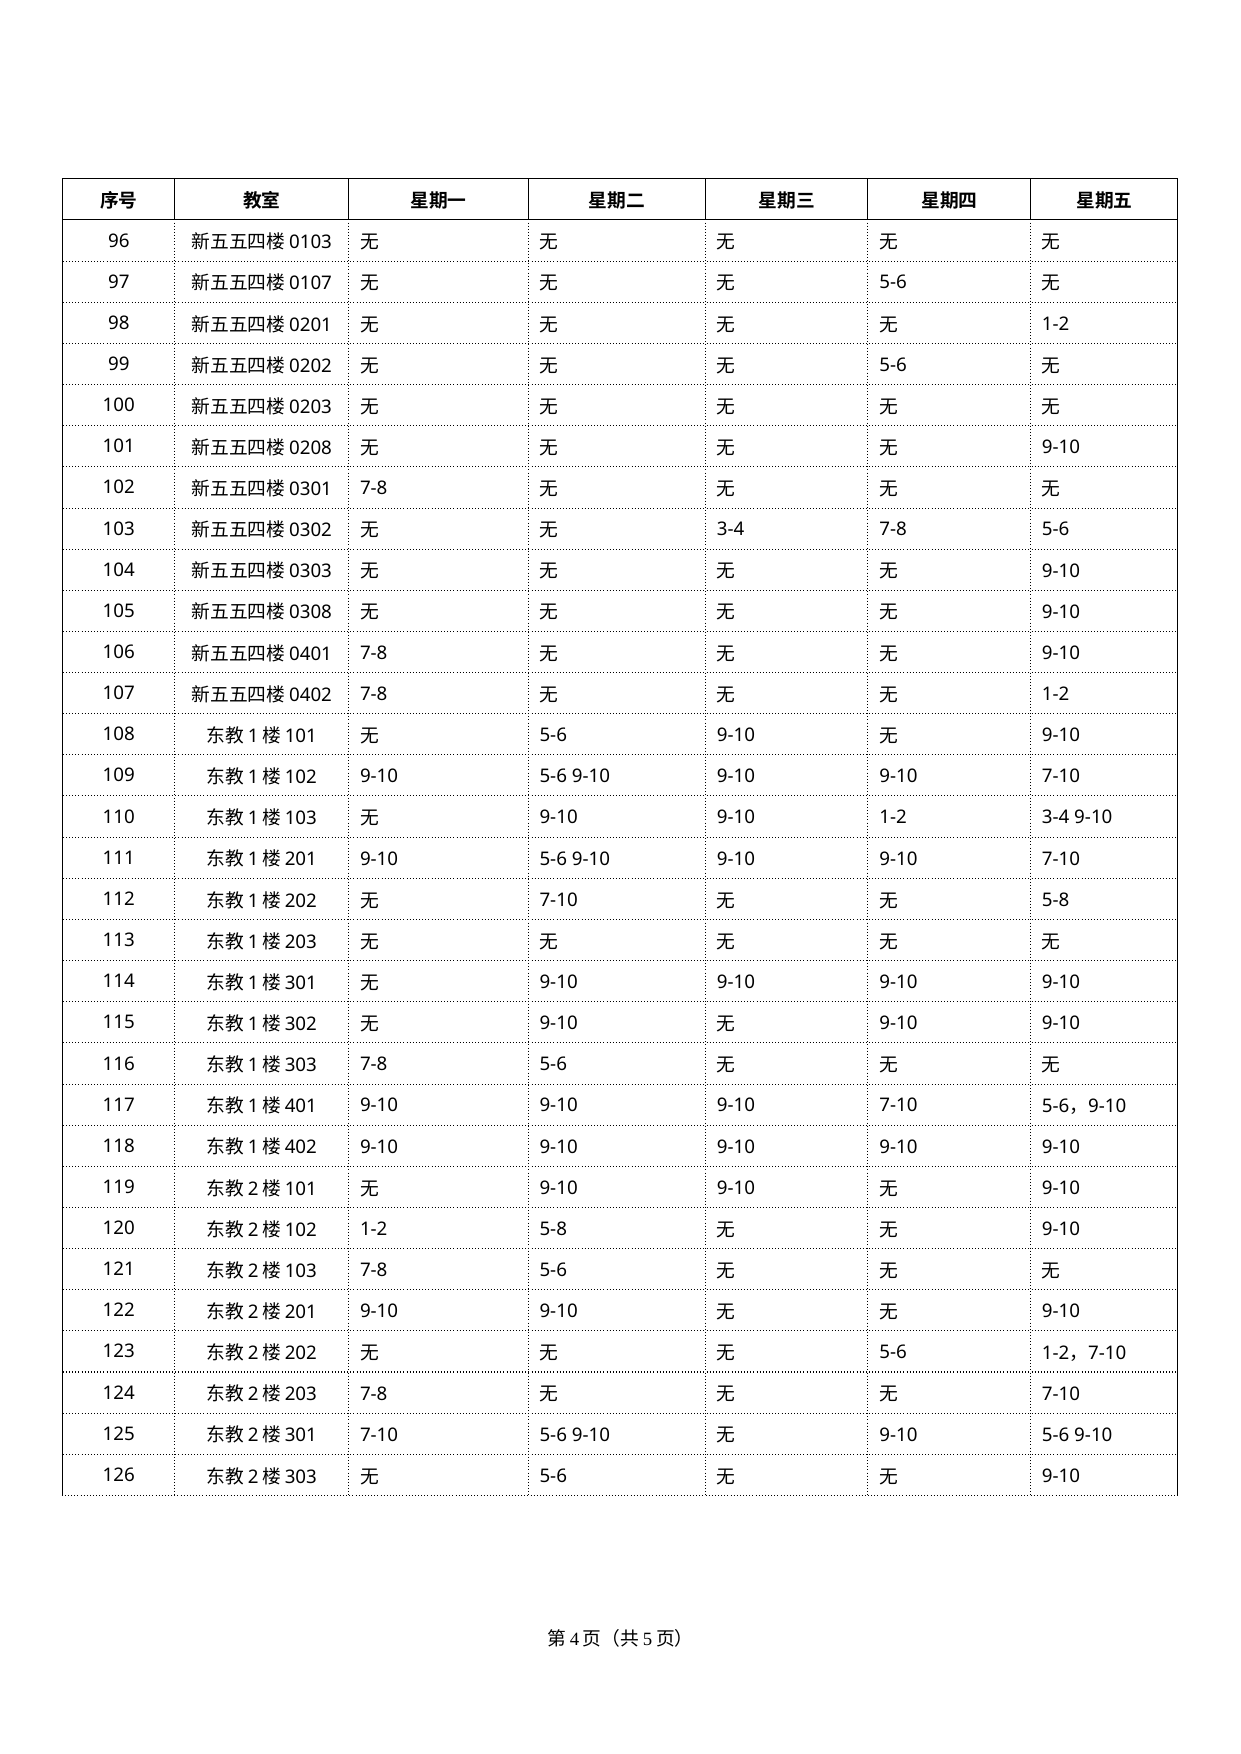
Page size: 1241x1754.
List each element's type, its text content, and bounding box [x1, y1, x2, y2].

table_header 序号 [63, 179, 174, 219]
table_cell 9-10 [528, 1001, 705, 1042]
table_cell 123 [63, 1330, 175, 1371]
table_cell 新五五四楼0203 [175, 384, 348, 425]
table_cell 无 [868, 672, 1030, 713]
table_header 星期五 [1031, 179, 1177, 219]
table_cell 7-10 [1030, 837, 1177, 878]
table_cell 无 [868, 302, 1030, 343]
table_cell 110 [63, 795, 175, 837]
table_cell 9-10 [705, 1125, 868, 1166]
table_cell 无 [868, 919, 1030, 960]
table_cell 7-8 [349, 631, 528, 672]
table_cell 7-8 [349, 672, 528, 713]
table_cell 东教1楼201 [175, 837, 348, 878]
table_cell 无 [705, 302, 868, 343]
table_cell 东教1楼202 [175, 878, 348, 919]
table_cell 9-10 [1030, 960, 1177, 1001]
table_cell 7-8 [349, 1248, 528, 1289]
table_cell 9-10 [528, 1125, 705, 1166]
table_cell 无 [868, 549, 1030, 590]
table_cell 5-6 9-10 [1030, 1413, 1177, 1454]
table_cell 9-10 [868, 960, 1030, 1001]
table_cell 无 [868, 425, 1030, 466]
table_cell 无 [528, 1330, 705, 1371]
table_cell 无 [705, 631, 868, 672]
table_cell 无 [528, 549, 705, 590]
table_cell 1-2，7-10 [1030, 1330, 1177, 1371]
table_cell 无 [528, 466, 705, 507]
table_cell 新五五四楼0202 [175, 343, 348, 384]
table_cell 9-10 [349, 837, 528, 878]
table_cell 7-10 [349, 1413, 528, 1454]
table_cell 无 [1030, 343, 1177, 384]
table_cell 无 [349, 1001, 528, 1042]
table_cell 5-6 [528, 713, 705, 754]
table_cell 无 [868, 713, 1030, 754]
table_cell 97 [63, 261, 175, 302]
table_cell 东教2楼303 [175, 1454, 348, 1495]
table_cell 新五五四楼0208 [175, 425, 348, 466]
table_cell 无 [868, 1454, 1030, 1495]
table_cell 5-6 [1030, 508, 1177, 548]
table_cell 9-10 [705, 960, 868, 1001]
table_cell 9-10 [1030, 425, 1177, 466]
table_cell 7-8 [349, 1371, 528, 1413]
table_cell 无 [868, 1289, 1030, 1330]
table_cell 9-10 [868, 754, 1030, 795]
table_cell 无 [528, 590, 705, 631]
table_cell 109 [63, 754, 175, 795]
table_cell 无 [349, 384, 528, 425]
table_cell 东教1楼301 [175, 960, 348, 1001]
table_cell 无 [705, 1371, 868, 1413]
table_cell 9-10 [349, 1084, 528, 1124]
table_cell 9-10 [1030, 590, 1177, 631]
table_cell 无 [349, 1166, 528, 1207]
table_cell 无 [705, 1330, 868, 1371]
table_cell 118 [63, 1125, 175, 1166]
table_cell 无 [528, 261, 705, 302]
table_cell 5-6 [868, 261, 1030, 302]
table_cell 9-10 [1030, 1166, 1177, 1207]
table_cell 无 [868, 220, 1030, 261]
table_cell 9-10 [528, 795, 705, 837]
table_cell 5-6，9-10 [1030, 1084, 1177, 1124]
table_cell 9-10 [1030, 1207, 1177, 1248]
table_cell 9-10 [868, 1413, 1030, 1454]
table_cell 116 [63, 1042, 175, 1083]
table_cell 7-8 [349, 466, 528, 507]
table_cell 无 [705, 590, 868, 631]
table_cell 无 [1030, 220, 1177, 261]
table_cell 9-10 [349, 1289, 528, 1330]
table_cell 119 [63, 1166, 175, 1207]
table_cell 无 [528, 425, 705, 466]
table_cell 无 [705, 1207, 868, 1248]
table_cell 5-6 9-10 [528, 1413, 705, 1454]
table_cell 无 [349, 1330, 528, 1371]
table_cell 无 [705, 1413, 868, 1454]
table_cell 115 [63, 1001, 175, 1042]
table_cell 无 [349, 343, 528, 384]
table_cell 新五五四楼0303 [175, 549, 348, 590]
table_cell 7-8 [868, 508, 1030, 548]
table_cell 无 [349, 878, 528, 919]
table_cell 108 [63, 713, 175, 754]
table_cell 5-8 [1030, 878, 1177, 919]
table_cell 102 [63, 466, 175, 507]
table_cell 无 [868, 1166, 1030, 1207]
table_header 星期三 [706, 179, 867, 219]
table_cell 113 [63, 919, 175, 960]
table_cell 5-6 9-10 [528, 837, 705, 878]
table_cell 9-10 [868, 837, 1030, 878]
table_cell 126 [63, 1454, 175, 1495]
table_cell 无 [705, 1454, 868, 1495]
table_cell 3-4 [705, 508, 868, 548]
table_cell 9-10 [1030, 1001, 1177, 1042]
table_cell 新五五四楼0301 [175, 466, 348, 507]
table_cell 东教1楼402 [175, 1125, 348, 1166]
table_cell 9-10 [1030, 1454, 1177, 1495]
table_cell 9-10 [349, 754, 528, 795]
table_cell 117 [63, 1084, 175, 1124]
table_cell 5-6 [868, 343, 1030, 384]
table_cell 东教2楼301 [175, 1413, 348, 1454]
table_cell 121 [63, 1248, 175, 1289]
table_cell 5-6 [528, 1248, 705, 1289]
table_cell 东教1楼102 [175, 754, 348, 795]
table_cell 105 [63, 590, 175, 631]
table_header 教室 [175, 179, 348, 219]
table_cell 9-10 [1030, 1289, 1177, 1330]
table_cell 9-10 [705, 1084, 868, 1124]
table_cell 新五五四楼0302 [175, 508, 348, 548]
table_cell 无 [1030, 1248, 1177, 1289]
table_cell 东教1楼302 [175, 1001, 348, 1042]
table_cell 东教1楼401 [175, 1084, 348, 1124]
table_cell 7-10 [1030, 754, 1177, 795]
table_cell 7-10 [528, 878, 705, 919]
table_cell 5-6 [868, 1330, 1030, 1371]
table_cell 1-2 [1030, 672, 1177, 713]
table_cell 无 [349, 960, 528, 1001]
table_cell 5-6 9-10 [528, 754, 705, 795]
table_cell 100 [63, 384, 175, 425]
table_cell 114 [63, 960, 175, 1001]
table_cell 9-10 [705, 1166, 868, 1207]
table_cell 无 [868, 878, 1030, 919]
table_cell 124 [63, 1371, 175, 1413]
table_cell 无 [705, 466, 868, 507]
table_cell 1-2 [1030, 302, 1177, 343]
table_cell 无 [705, 878, 868, 919]
table_header 星期四 [868, 179, 1030, 219]
table_cell 无 [868, 590, 1030, 631]
table_cell 106 [63, 631, 175, 672]
table_cell 9-10 [705, 837, 868, 878]
table_header 星期二 [529, 179, 705, 219]
table_cell 9-10 [868, 1125, 1030, 1166]
table_cell 120 [63, 1207, 175, 1248]
table_cell 9-10 [705, 713, 868, 754]
table_cell 东教1楼303 [175, 1042, 348, 1083]
table_cell 无 [528, 631, 705, 672]
table_cell 无 [528, 343, 705, 384]
table_cell 新五五四楼0201 [175, 302, 348, 343]
table_cell 无 [528, 508, 705, 548]
table_cell 东教1楼103 [175, 795, 348, 837]
table_cell 无 [528, 302, 705, 343]
table_cell 无 [349, 919, 528, 960]
table_cell 无 [868, 384, 1030, 425]
table_cell 无 [528, 384, 705, 425]
table_cell 无 [705, 425, 868, 466]
table_cell 无 [1030, 384, 1177, 425]
table_cell 9-10 [1030, 631, 1177, 672]
table_cell 9-10 [349, 1125, 528, 1166]
table_cell 无 [349, 508, 528, 548]
table_cell 7-8 [349, 1042, 528, 1083]
table_cell 无 [705, 549, 868, 590]
table_cell 新五五四楼0402 [175, 672, 348, 713]
table_cell 无 [868, 1248, 1030, 1289]
table_cell 无 [1030, 1042, 1177, 1083]
table_cell 7-10 [868, 1084, 1030, 1124]
table_cell 无 [868, 1371, 1030, 1413]
table_cell 9-10 [705, 795, 868, 837]
table_cell 9-10 [528, 960, 705, 1001]
table_cell 无 [1030, 261, 1177, 302]
table_cell 无 [528, 919, 705, 960]
table_cell 无 [1030, 466, 1177, 507]
table_cell 无 [705, 261, 868, 302]
table_cell 新五五四楼0308 [175, 590, 348, 631]
table_cell 无 [528, 1371, 705, 1413]
table_cell 98 [63, 302, 175, 343]
table_cell 104 [63, 549, 175, 590]
table_cell 3-4 9-10 [1030, 795, 1177, 837]
table_cell 无 [705, 1042, 868, 1083]
table_cell 99 [63, 343, 175, 384]
table_cell 无 [1030, 919, 1177, 960]
table_cell 东教1楼203 [175, 919, 348, 960]
table_cell 122 [63, 1289, 175, 1330]
table_cell 无 [705, 1289, 868, 1330]
table_cell 无 [705, 1248, 868, 1289]
table_cell 无 [349, 549, 528, 590]
table_cell 101 [63, 425, 175, 466]
table_cell 无 [705, 1001, 868, 1042]
table_cell 无 [349, 302, 528, 343]
table_cell 无 [349, 220, 528, 261]
table_cell 5-8 [528, 1207, 705, 1248]
table_cell 9-10 [705, 754, 868, 795]
table_cell 9-10 [868, 1001, 1030, 1042]
table_cell 无 [528, 672, 705, 713]
table_cell 96 [63, 220, 175, 261]
table_cell 1-2 [349, 1207, 528, 1248]
table_cell 107 [63, 672, 175, 713]
table_cell 无 [868, 1042, 1030, 1083]
table_cell 111 [63, 837, 175, 878]
table_cell 7-10 [1030, 1371, 1177, 1413]
table_cell 东教2楼103 [175, 1248, 348, 1289]
table_cell 9-10 [528, 1289, 705, 1330]
table_cell 东教2楼203 [175, 1371, 348, 1413]
table_cell 9-10 [1030, 1125, 1177, 1166]
table_cell 无 [528, 220, 705, 261]
table_cell 无 [349, 261, 528, 302]
table_cell 无 [705, 343, 868, 384]
table_cell 无 [705, 384, 868, 425]
table_cell 无 [705, 672, 868, 713]
table_cell 东教2楼201 [175, 1289, 348, 1330]
table_cell 1-2 [868, 795, 1030, 837]
table_cell 无 [868, 631, 1030, 672]
table_cell 新五五四楼0401 [175, 631, 348, 672]
table_cell 无 [349, 425, 528, 466]
table_cell 东教2楼102 [175, 1207, 348, 1248]
table_cell 无 [705, 220, 868, 261]
table_cell 新五五四楼0103 [175, 220, 348, 261]
table_cell 东教2楼202 [175, 1330, 348, 1371]
table_cell 9-10 [1030, 549, 1177, 590]
table_cell 无 [349, 1454, 528, 1495]
table_cell 东教1楼101 [175, 713, 348, 754]
table_cell 无 [349, 713, 528, 754]
table_cell 无 [349, 590, 528, 631]
table_cell 5-6 [528, 1454, 705, 1495]
table_cell 125 [63, 1413, 175, 1454]
table_cell 103 [63, 508, 175, 548]
table_cell 112 [63, 878, 175, 919]
table_cell 东教2楼101 [175, 1166, 348, 1207]
table_cell 9-10 [528, 1166, 705, 1207]
table_cell 新五五四楼0107 [175, 261, 348, 302]
table_cell 9-10 [528, 1084, 705, 1124]
table_cell 无 [868, 1207, 1030, 1248]
table_cell 9-10 [1030, 713, 1177, 754]
table_cell 5-6 [528, 1042, 705, 1083]
table_header 星期一 [349, 179, 528, 219]
table_cell 无 [705, 919, 868, 960]
table_cell 无 [868, 466, 1030, 507]
table_cell 无 [349, 795, 528, 837]
